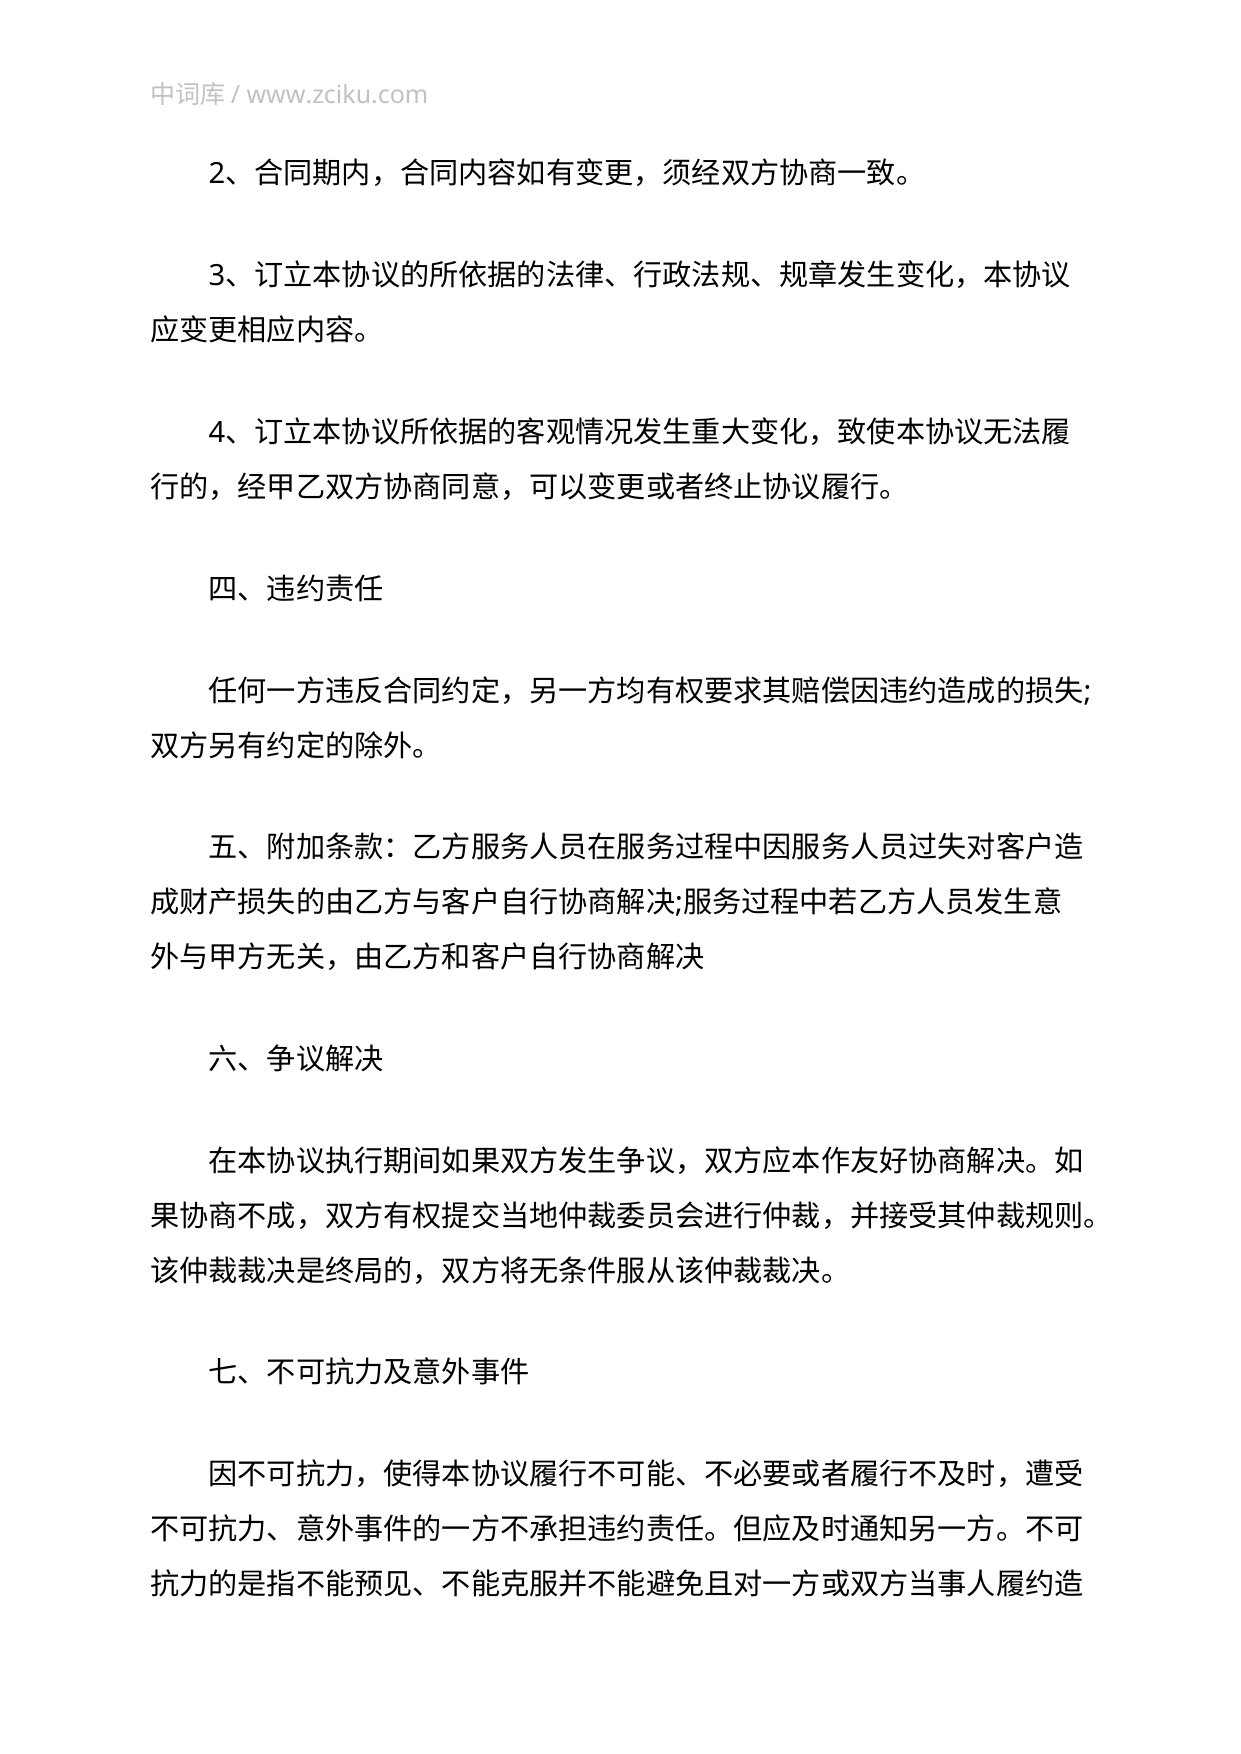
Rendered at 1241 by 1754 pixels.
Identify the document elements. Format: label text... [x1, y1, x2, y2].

text 4、订立本协议所依据的客观情况发生重大变化，致使本协议无法履行的，经甲乙双方协商同意，可以变更或者终止协议履行。 [150, 409, 1090, 506]
text 3、订立本协议的所依据的法律、行政法规、规章发生变化，本协议应变更相应内容。 [150, 252, 1090, 349]
text 任何一方违反合同约定，另一方均有权要求其赔偿因违约造成的损失;双方另有约定的除外。 [150, 667, 1090, 764]
text 在本协议执行期间如果双方发生争议，双方应本作友好协商解决。如果协商不成，双方有权提交当地仲裁委员会进行仲裁，并接受其仲裁规则。该仲裁裁决是终局的，双方将无条件服从该仲裁裁决。 [150, 1137, 1090, 1289]
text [150, 1451, 1090, 1603]
text 六、争议解决 [150, 1036, 1090, 1078]
text 七、不可抗力及意外事件 [150, 1349, 1090, 1391]
text 五、附加条款：乙方服务人员在服务过程中因服务人员过失对客户造成财产损失的由乙方与客户自行协商解决;服务过程中若乙方人员发生意外与甲方无关，由乙方和客户自行协商解决 [150, 824, 1090, 976]
text 四、违约责任 [150, 566, 1090, 608]
text 2、合同期内，合同内容如有变更，须经双方协商一致。 [150, 150, 1090, 192]
